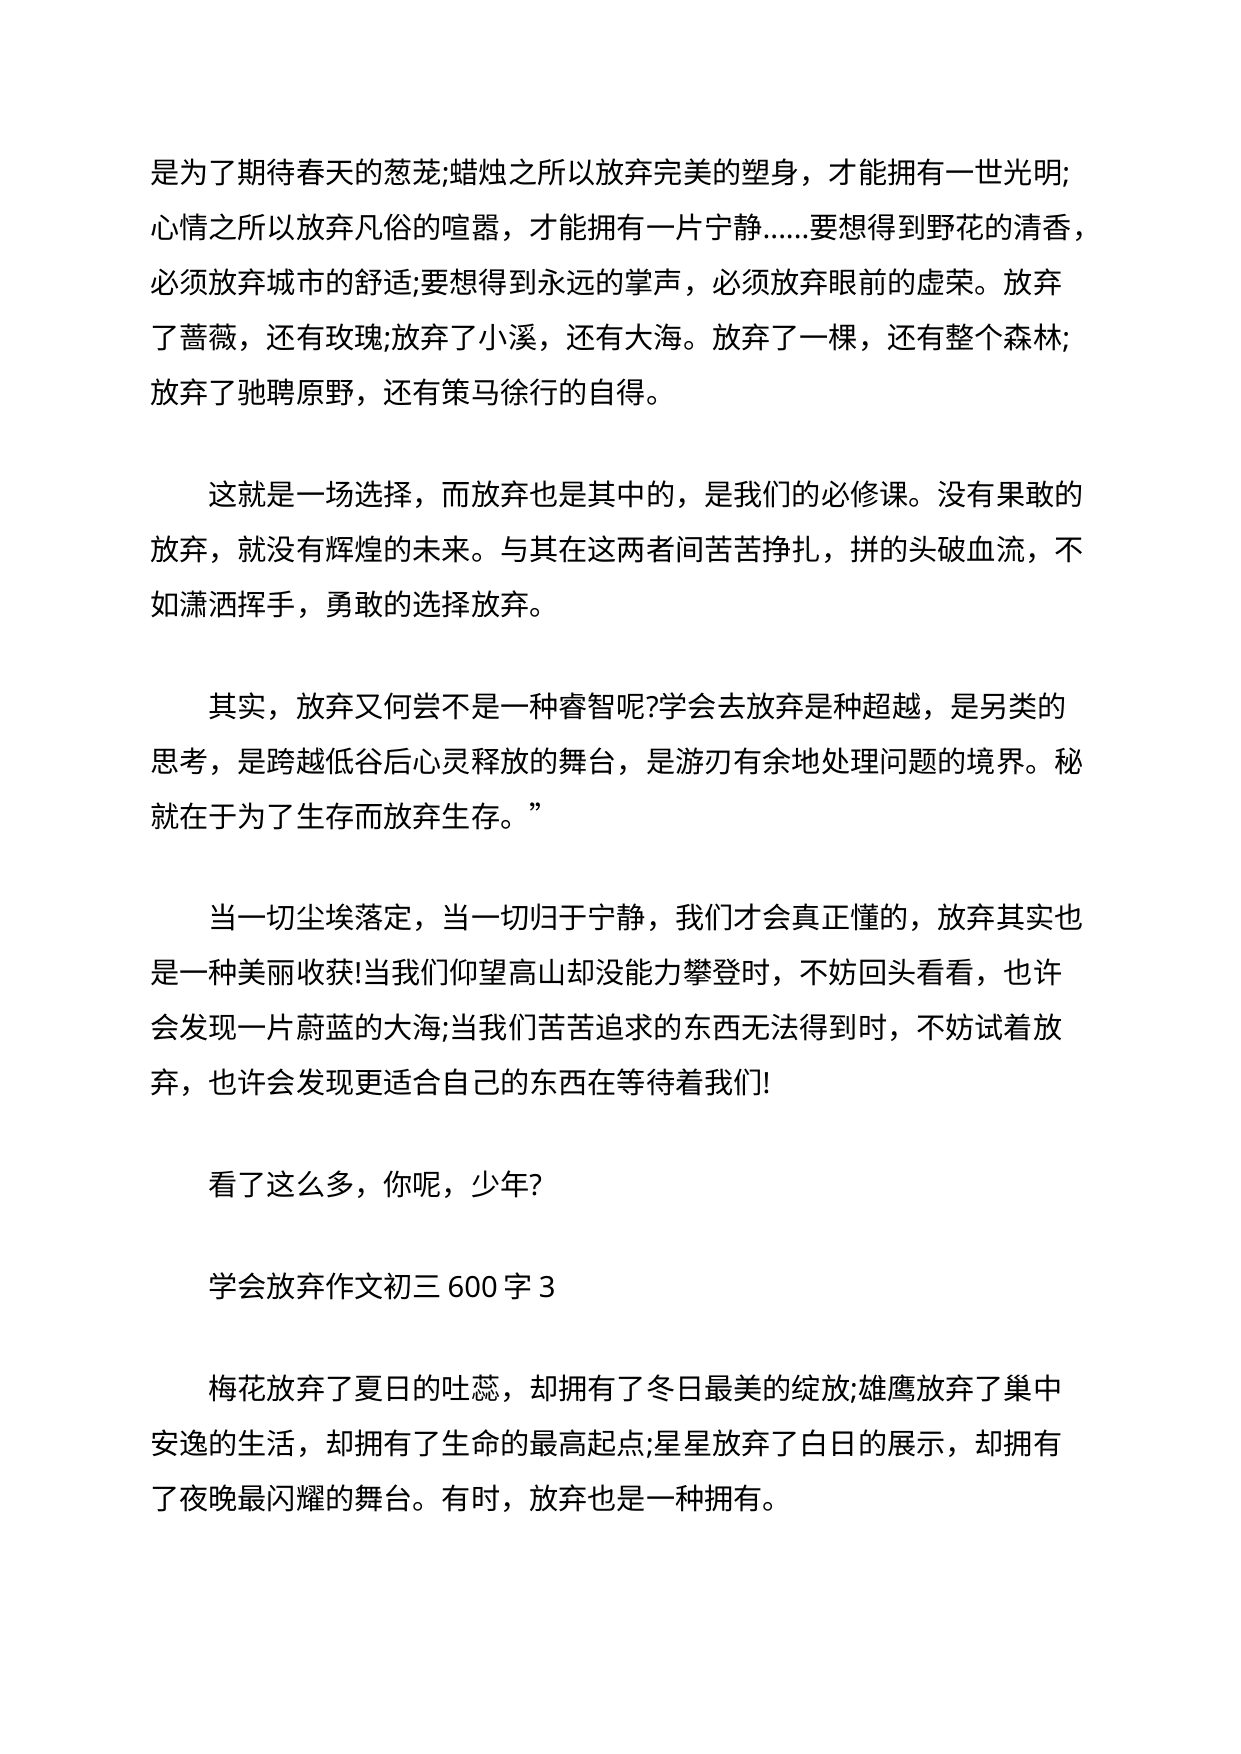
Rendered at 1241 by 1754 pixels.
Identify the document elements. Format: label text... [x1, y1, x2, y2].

text 其实，放弃又何尝不是一种睿智呢?学会去放弃是种超越，是另类的思考，是跨越低谷后心灵释放的舞台，是游刃有余地处理问题的境界。秘就在于为了生存而放弃生存。” [150, 683, 1090, 836]
text 这就是一场选择，而放弃也是其中的，是我们的必修课。没有果敢的放弃，就没有辉煌的未来。与其在这两者间苦苦挣扎，拼的头破血流，不如潇洒挥手，勇敢的选择放弃。 [150, 472, 1090, 624]
text 学会放弃作文初三600字3 [150, 1264, 1090, 1306]
text 梅花放弃了夏日的吐蕊，却拥有了冬日最美的绽放;雄鹰放弃了巢中安逸的生活，却拥有了生命的最高起点;星星放弃了白日的展示，却拥有了夜晚最闪耀的舞台。有时，放弃也是一种拥有。 [150, 1366, 1090, 1518]
text 看了这么多，你呢，少年? [150, 1162, 1090, 1204]
text 当一切尘埃落定，当一切归于宁静，我们才会真正懂的，放弃其实也是一种美丽收获!当我们仰望高山却没能力攀登时，不妨回头看看，也许会发现一片蔚蓝的大海;当我们苦苦追求的东西无法得到时，不妨试着放弃，也许会发现更适合自己的东西在等待着我们! [150, 895, 1090, 1102]
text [150, 150, 1090, 412]
